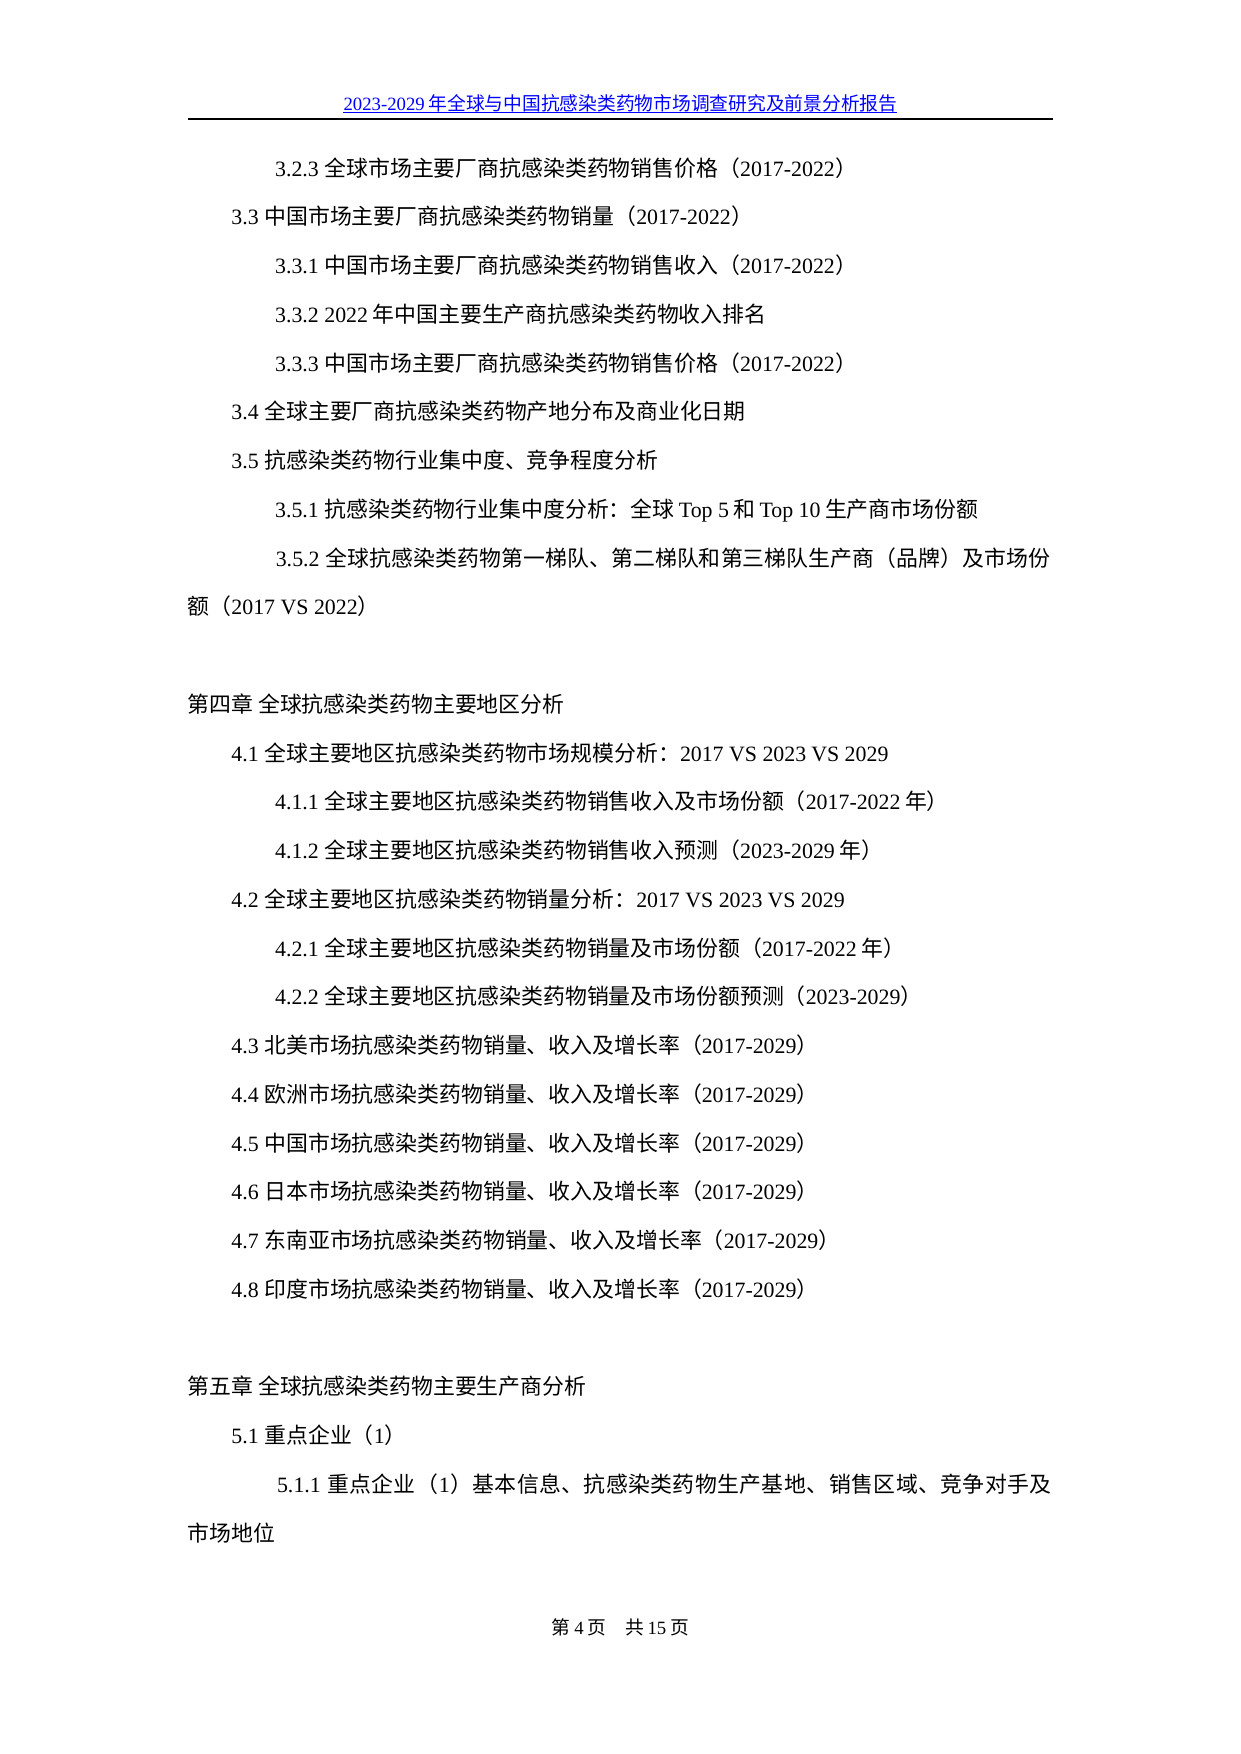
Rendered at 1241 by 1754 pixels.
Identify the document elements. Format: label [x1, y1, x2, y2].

text [187, 150, 1053, 1548]
